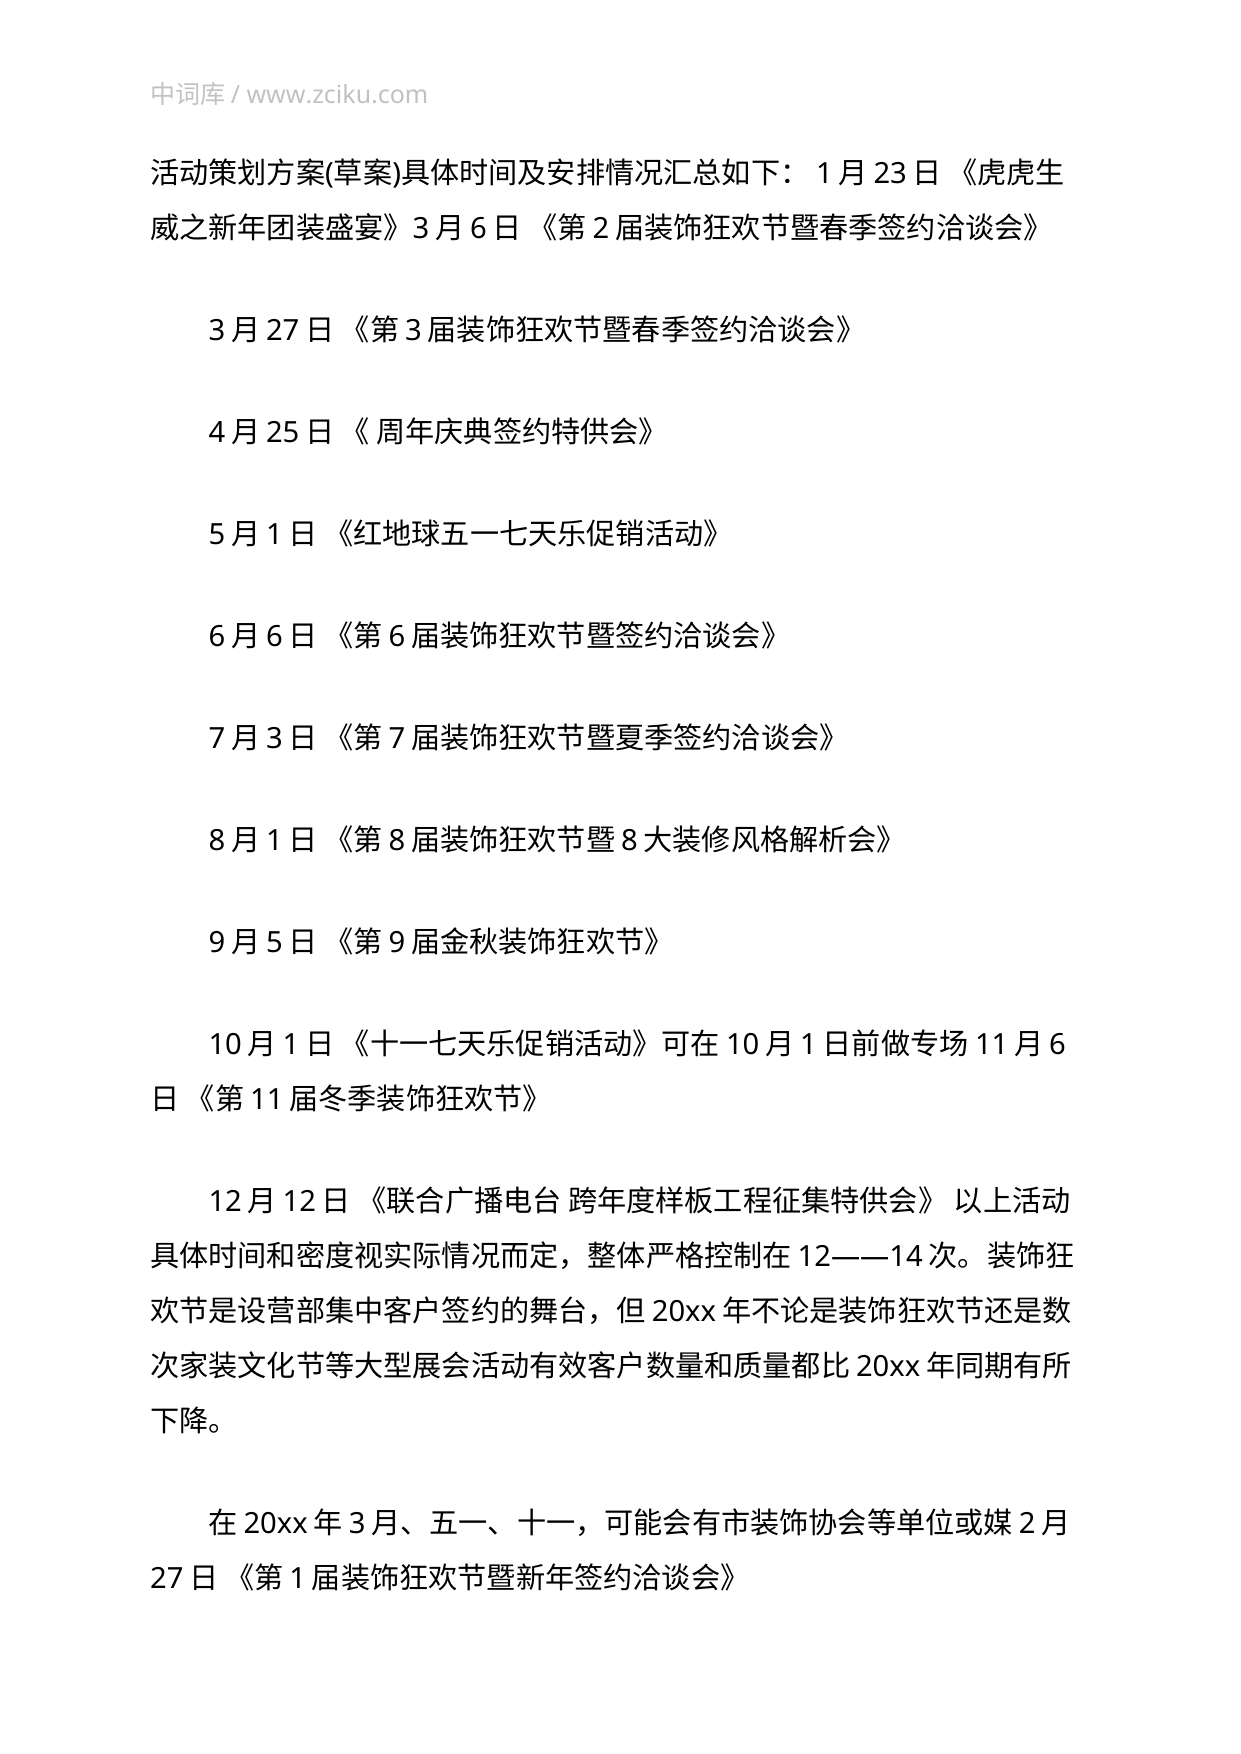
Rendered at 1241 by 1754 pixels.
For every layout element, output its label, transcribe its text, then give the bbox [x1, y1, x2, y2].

text 8月1日 《第8届装饰狂欢节暨8大装修风格解析会》 [150, 817, 1090, 859]
text 5月1日 《红地球五一七天乐促销活动》 [150, 511, 1090, 553]
text 9月5日 《第9届金秋装饰狂欢节》 [150, 919, 1090, 961]
text 6月6日 《第6届装饰狂欢节暨签约洽谈会》 [150, 613, 1090, 655]
text 在20xx年3月、五一、十一，可能会有市装饰协会等单位或媒2月27日 《第1届装饰狂欢节暨新年签约洽谈会》 [150, 1499, 1090, 1597]
text 10月1日 《十一七天乐促销活动》可在10月1日前做专场 11月6日 《第11届冬季装饰狂欢节》 [150, 1021, 1090, 1118]
text 4月25日 《 周年庆典签约特供会》 [150, 409, 1090, 451]
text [150, 150, 1090, 247]
text 12月12日 《联合广播电台 跨年度样板工程征集特供会》 以上活动具体时间和密度视实际情况而定，整体严格控制在12——14次。装饰狂欢节是设营部集中客户签约的舞台，但20xx年不论是装饰狂欢节还是数次家装文化节等大型展会活动有效客户数量和质量都比20xx年同期有所下降。 [150, 1178, 1090, 1440]
text 3月27日 《第3届装饰狂欢节暨春季签约洽谈会》 [150, 307, 1090, 349]
text 7月3日 《第7届装饰狂欢节暨夏季签约洽谈会》 [150, 715, 1090, 757]
